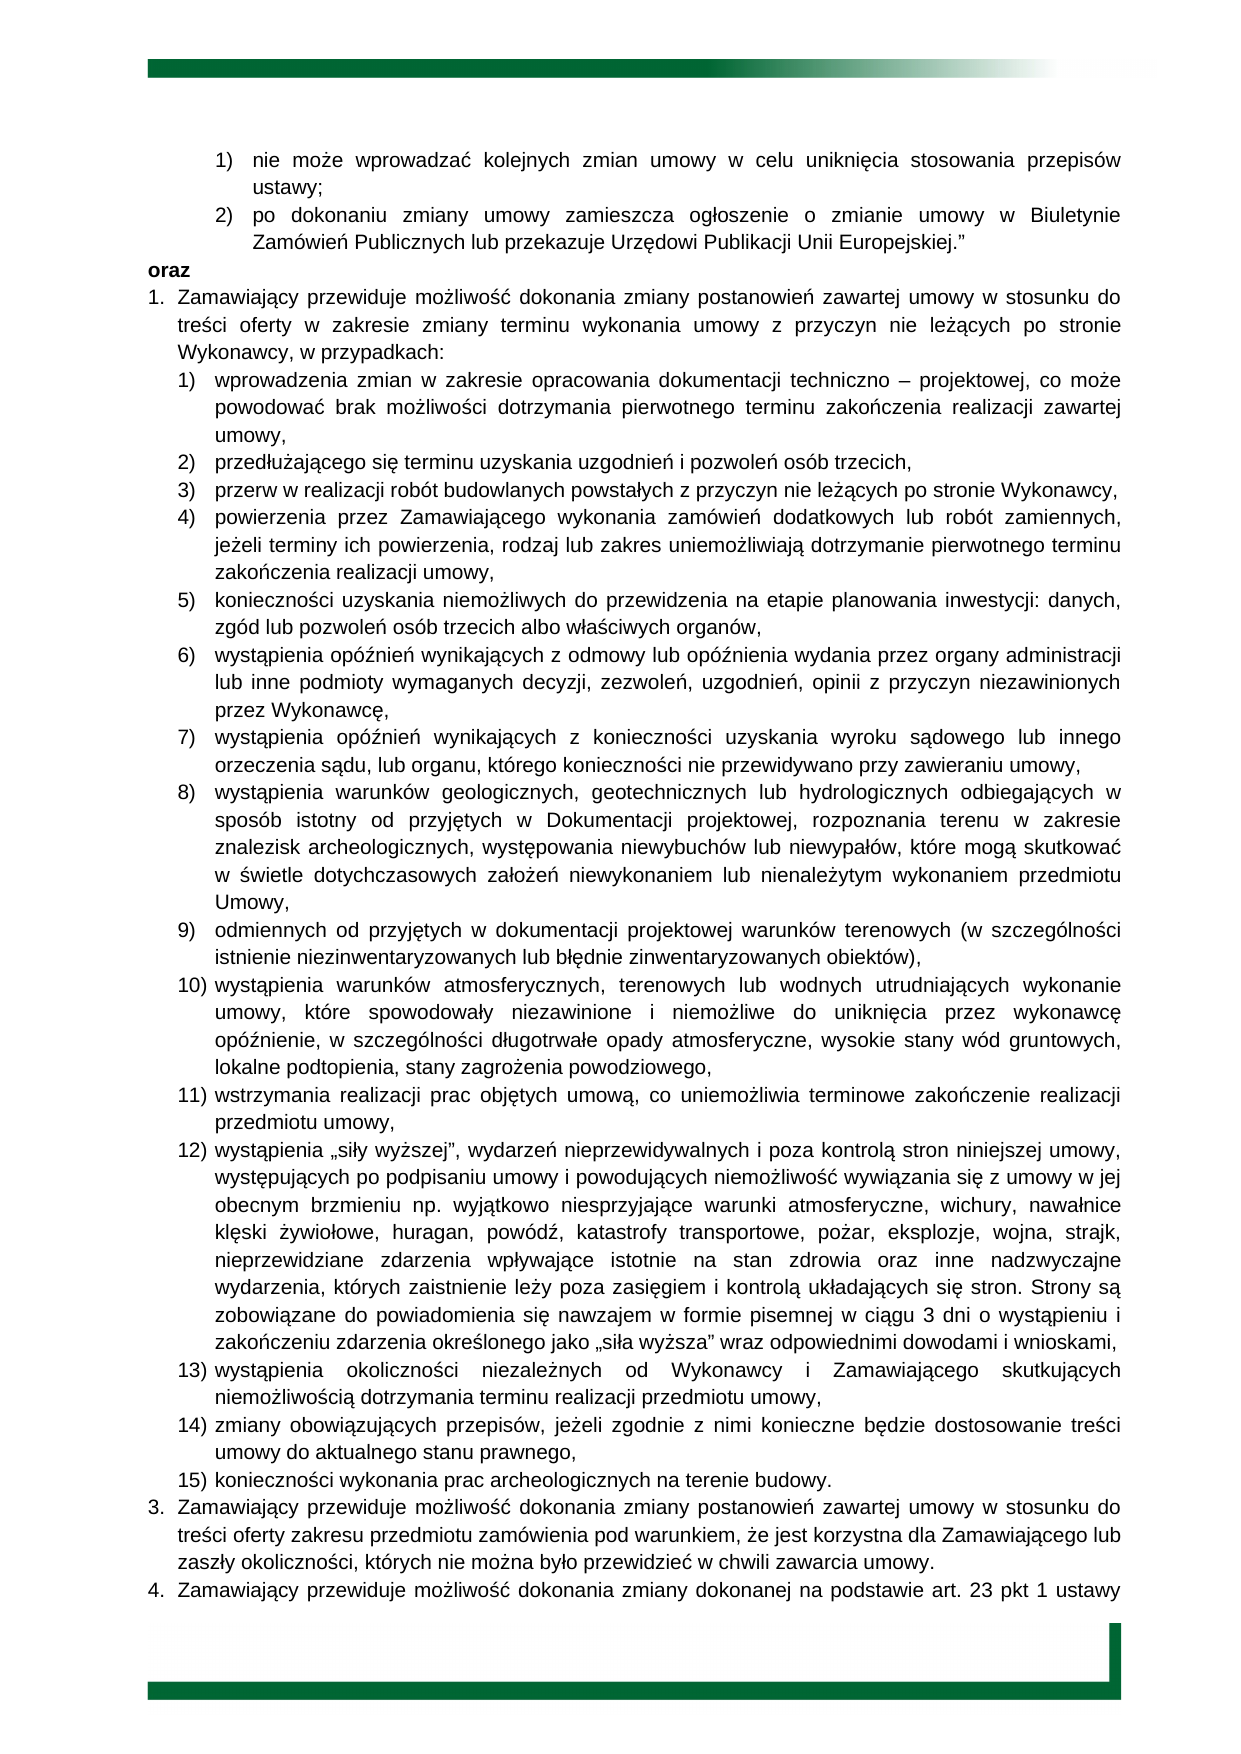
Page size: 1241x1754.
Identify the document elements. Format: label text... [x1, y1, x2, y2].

list nie może wprowadzać kolejnych zmian umowy w celu uniknięcia stosowania przepisów ustawy; [215, 148, 1122, 199]
picture [147, 1623, 1122, 1715]
list Zamawiający przewiduje możliwość dokonania zmiany postanowień zawartej umowy w stosunku do treści oferty zakresu przedmiotu zamówienia pod warunkiem, że jest korzystna dla Zamawiającego lub zaszły okoliczności, których nie można było przewidzieć w chwili zawarcia umowy. [148, 1495, 1122, 1574]
list przedłużającego się terminu uzyskania uzgodnień i pozwoleń osób trzecich, [177, 450, 1122, 474]
list powierzenia przez Zamawiającego wykonania zamówień dodatkowych lub robót zamiennych, jeżeli terminy ich powierzenia, rodzaj lub zakres uniemożliwiają dotrzymanie pierwotnego terminu zakończenia realizacji umowy, [177, 505, 1122, 584]
list wprowadzenia zmian w zakresie opracowania dokumentacji techniczno – projektowej, co może powodować brak możliwości dotrzymania pierwotnego terminu zakończenia realizacji zawartej umowy, [177, 368, 1122, 447]
list wstrzymania realizacji prac objętych umową, co uniemożliwia terminowe zakończenie realizacji przedmiotu umowy, [177, 1083, 1122, 1134]
list wystąpienia warunków atmosferycznych, terenowych lub wodnych utrudniających wykonanie umowy, które spowodowały niezawinione i niemożliwe do uniknięcia przez wykonawcę opóźnienie, w szczególności długotrwałe opady atmosferyczne, wysokie stany wód gruntowych, lokalne podtopienia, stany zagrożenia powodziowego, [177, 973, 1122, 1079]
list konieczności uzyskania niemożliwych do przewidzenia na etapie planowania inwestycji: danych, zgód lub pozwoleń osób trzecich albo właściwych organów, [177, 588, 1122, 639]
list wystąpienia warunków geologicznych, geotechnicznych lub hydrologicznych odbiegających w sposób istotny od przyjętych w Dokumentacji projektowej, rozpoznania terenu w zakresie znalezisk archeologicznych, występowania niewybuchów lub niewypałów, które mogą skutkować w świetle dotychczasowych założeń niewykonaniem lub nienależytym wykonaniem przedmiotu Umowy, [177, 780, 1122, 914]
list wystąpienia „siły wyższej”, wydarzeń nieprzewidywalnych i poza kontrolą stron niniejszej umowy, występujących po podpisaniu umowy i powodujących niemożliwość wywiązania się z umowy w jej obecnym brzmieniu np. wyjątkowo niesprzyjające warunki atmosferyczne, wichury, nawałnice klęski żywiołowe, huragan, powódź, katastrofy transportowe, pożar, eksplozje, wojna, strajk, nieprzewidziane zdarzenia wpływające istotnie na stan zdrowia oraz inne nadzwyczajne wydarzenia, których zaistnienie leży poza zasięgiem i kontrolą układających się stron. Strony są zobowiązane do powiadomienia się nawzajem w formie pisemnej w ciągu 3 dni o wystąpieniu i zakończeniu zdarzenia określonego jako „siła wyższa” wraz odpowiednimi dowodami i wnioskami, [177, 1138, 1122, 1354]
picture [147, 59, 1158, 78]
text oraz [148, 258, 1122, 282]
list po dokonaniu zmiany umowy zamieszcza ogłoszenie o zmianie umowy w Biuletynie Zamówień Publicznych lub przekazuje Urzędowi Publikacji Unii Europejskiej.” [215, 203, 1122, 254]
list wystąpienia opóźnień wynikających z odmowy lub opóźnienia wydania przez organy administracji lub inne podmioty wymaganych decyzji, zezwoleń, uzgodnień, opinii z przyczyn niezawinionych przez Wykonawcę, [177, 643, 1122, 722]
list Zamawiający przewiduje możliwość dokonania zmiany postanowień zawartej umowy w stosunku do treści oferty w zakresie zmiany terminu wykonania umowy z przyczyn nie leżących po stronie Wykonawcy, w przypadkach: [148, 285, 1122, 364]
list wystąpienia opóźnień wynikających z konieczności uzyskania wyroku sądowego lub innego orzeczenia sądu, lub organu, którego konieczności nie przewidywano przy zawieraniu umowy, [177, 725, 1122, 777]
list wystąpienia okoliczności niezależnych od Wykonawcy i Zamawiającego skutkujących niemożliwością dotrzymania terminu realizacji przedmiotu umowy, [177, 1358, 1122, 1409]
list konieczności wykonania prac archeologicznych na terenie budowy. [177, 1468, 1122, 1492]
list przerw w realizacji robót budowlanych powstałych z przyczyn nie leżących po stronie Wykonawcy, [177, 478, 1122, 502]
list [148, 1578, 1122, 1602]
list odmiennych od przyjętych w dokumentacji projektowej warunków terenowych (w szczególności istnienie niezinwentaryzowanych lub błędnie zinwentaryzowanych obiektów), [177, 918, 1122, 969]
list zmiany obowiązujących przepisów, jeżeli zgodnie z nimi konieczne będzie dostosowanie treści umowy do aktualnego stanu prawnego, [177, 1413, 1122, 1464]
